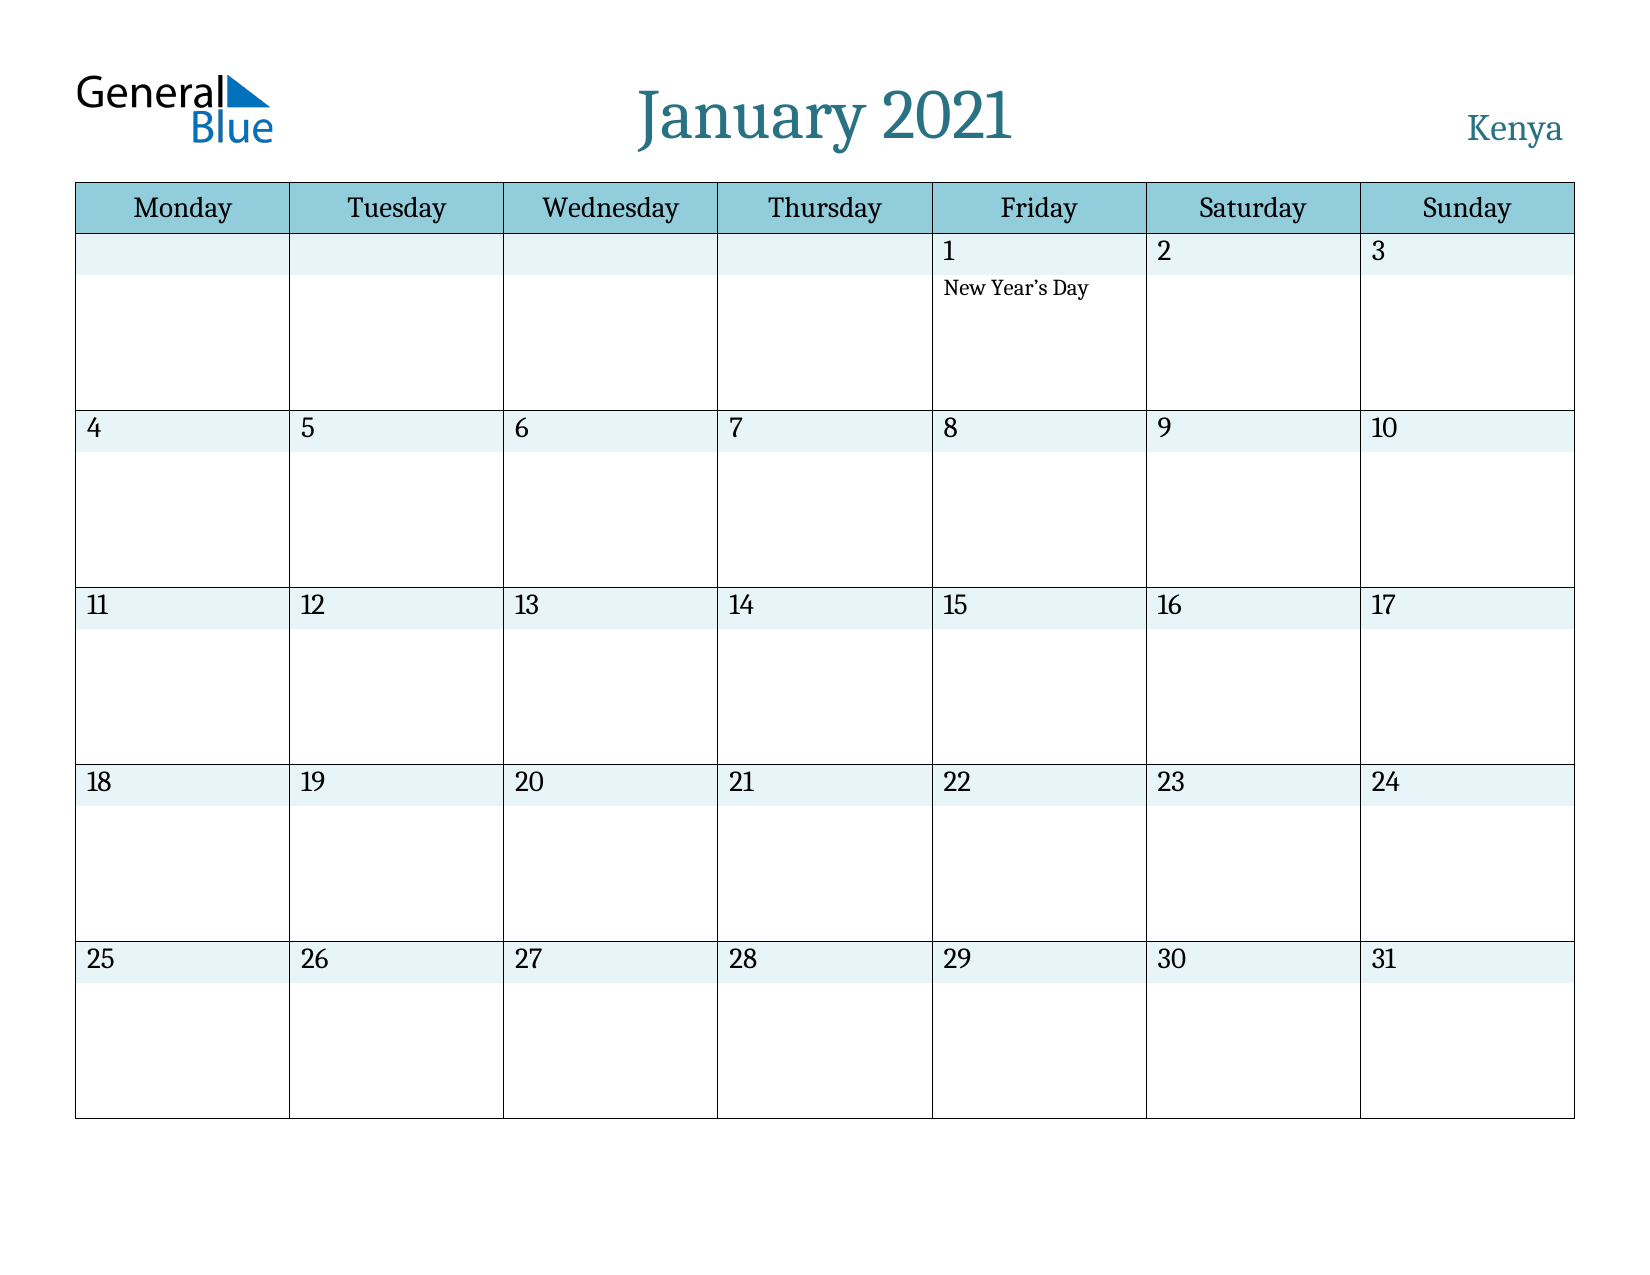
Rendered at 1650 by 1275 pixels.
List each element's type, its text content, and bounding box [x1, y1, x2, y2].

table_cell 14 [718, 588, 932, 629]
table_cell [504, 234, 717, 275]
table_cell 10 [1361, 411, 1574, 452]
table_cell 12 [290, 588, 503, 629]
table_cell [1361, 806, 1574, 941]
table_cell [290, 806, 503, 941]
table_header January 2021 [504, 75, 1146, 182]
picture [77, 75, 273, 143]
table_cell [718, 234, 932, 275]
table_cell [76, 452, 289, 587]
table_cell [1147, 629, 1360, 764]
table_cell 3 [1361, 234, 1574, 275]
table_cell 5 [290, 411, 503, 452]
table_cell [76, 234, 289, 275]
table_cell [1147, 806, 1360, 941]
table_cell [504, 275, 717, 410]
table_cell [290, 275, 503, 410]
table_cell 13 [504, 588, 717, 629]
table_cell 19 [290, 765, 503, 806]
table_cell [933, 806, 1146, 941]
table_cell [290, 629, 503, 764]
table_cell Saturday [1147, 183, 1360, 233]
table_cell 23 [1147, 765, 1360, 806]
table_cell Wednesday [504, 183, 717, 233]
table_cell 17 [1361, 588, 1574, 629]
table_cell Thursday [718, 183, 932, 233]
table_cell [1147, 275, 1360, 410]
table_cell 16 [1147, 588, 1360, 629]
table_cell [718, 806, 932, 941]
table_cell 21 [718, 765, 932, 806]
table_cell 30 [1147, 942, 1360, 983]
table_cell [1361, 983, 1574, 1118]
table_cell 1 [933, 234, 1146, 275]
table_cell [718, 983, 932, 1118]
table_cell Tuesday [290, 183, 503, 233]
table_cell [290, 452, 503, 587]
table_cell 28 [718, 942, 932, 983]
table_cell 15 [933, 588, 1146, 629]
table_cell 26 [290, 942, 503, 983]
table_cell [933, 983, 1146, 1118]
table_cell [76, 806, 289, 941]
table_cell [718, 275, 932, 410]
table_cell Friday [933, 183, 1146, 233]
table_cell [1361, 629, 1574, 764]
table_cell [504, 983, 717, 1118]
table_header [76, 75, 503, 182]
table_cell 20 [504, 765, 717, 806]
table_cell [718, 452, 932, 587]
table_cell 7 [718, 411, 932, 452]
table_cell [1147, 983, 1360, 1118]
table_cell [1361, 452, 1574, 587]
table_cell 6 [504, 411, 717, 452]
table_cell [1147, 452, 1360, 587]
table_cell [933, 452, 1146, 587]
table_cell [76, 983, 289, 1118]
table_cell [76, 629, 289, 764]
table_cell 2 [1147, 234, 1360, 275]
table_cell 11 [76, 588, 289, 629]
table_cell [718, 629, 932, 764]
table_cell Monday [76, 183, 289, 233]
table_cell 8 [933, 411, 1146, 452]
table_cell Sunday [1361, 183, 1574, 233]
table_cell 18 [76, 765, 289, 806]
table_header Kenya [1146, 75, 1574, 182]
table_cell [504, 452, 717, 587]
table_cell 31 [1361, 942, 1574, 983]
table_cell [1361, 275, 1574, 410]
table_cell [933, 629, 1146, 764]
table_cell New Year’s Day [933, 275, 1146, 410]
table_cell [290, 234, 503, 275]
table_cell 27 [504, 942, 717, 983]
table_cell 29 [933, 942, 1146, 983]
table_cell 25 [76, 942, 289, 983]
table_cell 9 [1147, 411, 1360, 452]
table_cell [76, 275, 289, 410]
table_cell 22 [933, 765, 1146, 806]
table_cell 4 [76, 411, 289, 452]
table_cell [504, 806, 717, 941]
table_cell [504, 629, 717, 764]
table_cell 24 [1361, 765, 1574, 806]
table_cell [290, 983, 503, 1118]
